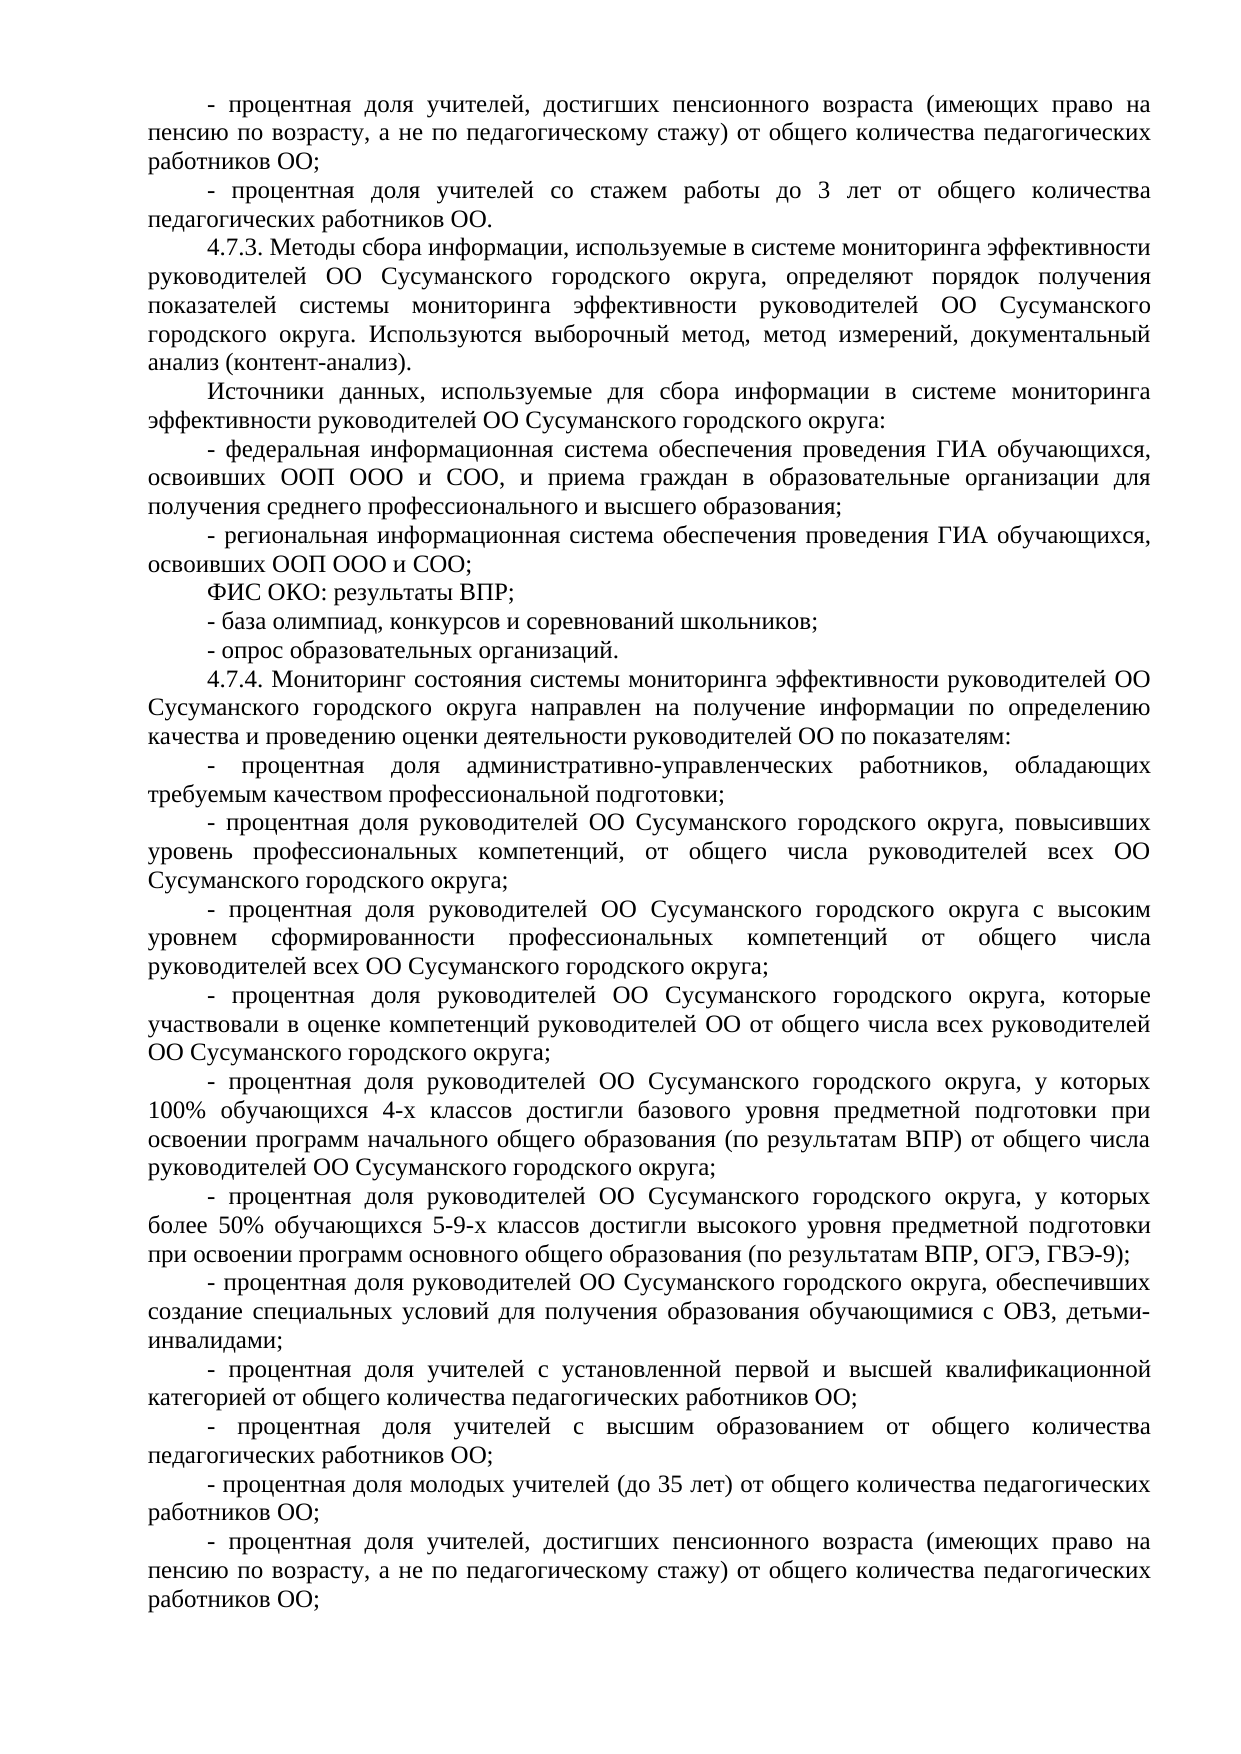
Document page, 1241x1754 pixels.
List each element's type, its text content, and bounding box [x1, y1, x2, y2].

list Источники данных, используемые для сбора информации в системе мониторинга эффективности руководителей ОО Сусуманского городского округа: [148, 376, 1152, 434]
list - процентная доля руководителей ОО Сусуманского городского округа, повысивших уровень профессиональных компетенций, от общего числа руководителей всех ОО Сусуманского городского округа; [148, 807, 1152, 894]
list 4.7.4. Мониторинг состояния системы мониторинга эффективности руководителей ОО Сусуманского городского округа направлен на получение информации по определению качества и проведению оценки деятельности руководителей ОО по показателям: [148, 664, 1152, 750]
list - процентная доля молодых учителей (до 35 лет) от общего количества педагогических работников ОО; [148, 1469, 1152, 1526]
list - процентная доля руководителей ОО Сусуманского городского округа с высоким уровнем сформированности профессиональных компетенций от общего числа руководителей всех ОО Сусуманского городского округа; [148, 894, 1152, 980]
list - процентная доля руководителей ОО Сусуманского городского округа, которые участвовали в оценке компетенций руководителей ОО от общего числа всех руководителей ОО Сусуманского городского округа; [148, 980, 1152, 1066]
list - региональная информационная система обеспечения проведения ГИА обучающихся, освоивших ООП ООО и СОО; [148, 520, 1152, 577]
list - процентная доля учителей с установленной первой и высшей квалификационной категорией от общего количества педагогических работников ОО; [148, 1354, 1152, 1411]
list - процентная доля руководителей ОО Сусуманского городского округа, у которых 100% обучающихся 4-х классов достигли базового уровня предметной подготовки при освоении программ начального общего образования (по результатам ВПР) от общего числа руководителей ОО Сусуманского городского округа; [148, 1066, 1152, 1181]
list - база олимпиад, конкурсов и соревнований школьников; [148, 606, 1152, 635]
list - процентная доля административно-управленческих работников, обладающих требуемым качеством профессиональной подготовки; [148, 750, 1152, 807]
list - опрос образовательных организаций. [148, 635, 1152, 664]
list ФИС ОКО: результаты ВПР; [148, 577, 1152, 606]
list - процентная доля руководителей ОО Сусуманского городского округа, у которых более 50% обучающихся 5-9-х классов достигли высокого уровня предметной подготовки при освоении программ основного общего образования (по результатам ВПР, ОГЭ, ГВЭ-9); [148, 1181, 1152, 1267]
list - процентная доля руководителей ОО Сусуманского городского округа, обеспечивших создание специальных условий для получения образования обучающимися с ОВЗ, детьми-инвалидами; [148, 1267, 1152, 1354]
list - процентная доля учителей со стажем работы до 3 лет от общего количества педагогических работников ОО. [148, 175, 1152, 232]
list - федеральная информационная система обеспечения проведения ГИА обучающихся, освоивших ООП ООО и СОО, и приема граждан в образовательные организации для получения среднего профессионального и высшего образования; [148, 434, 1152, 520]
list - процентная доля учителей, достигших пенсионного возраста (имеющих право на пенсию по возрасту, а не по педагогическому стажу) от общего количества педагогических работников ОО; [148, 1526, 1152, 1612]
list - процентная доля учителей, достигших пенсионного возраста (имеющих право на пенсию по возрасту, а не по педагогическому стажу) от общего количества педагогических работников ОО; [148, 89, 1152, 175]
list - процентная доля учителей с высшим образованием от общего количества педагогических работников ОО; [148, 1411, 1152, 1469]
list 4.7.3. Методы сбора информации, используемые в системе мониторинга эффективности руководителей ОО Сусуманского городского округа, определяют порядок получения показателей системы мониторинга эффективности руководителей ОО Сусуманского городского округа. Используются выборочный метод, метод измерений, документальный анализ (контент-анализ). [148, 232, 1152, 376]
